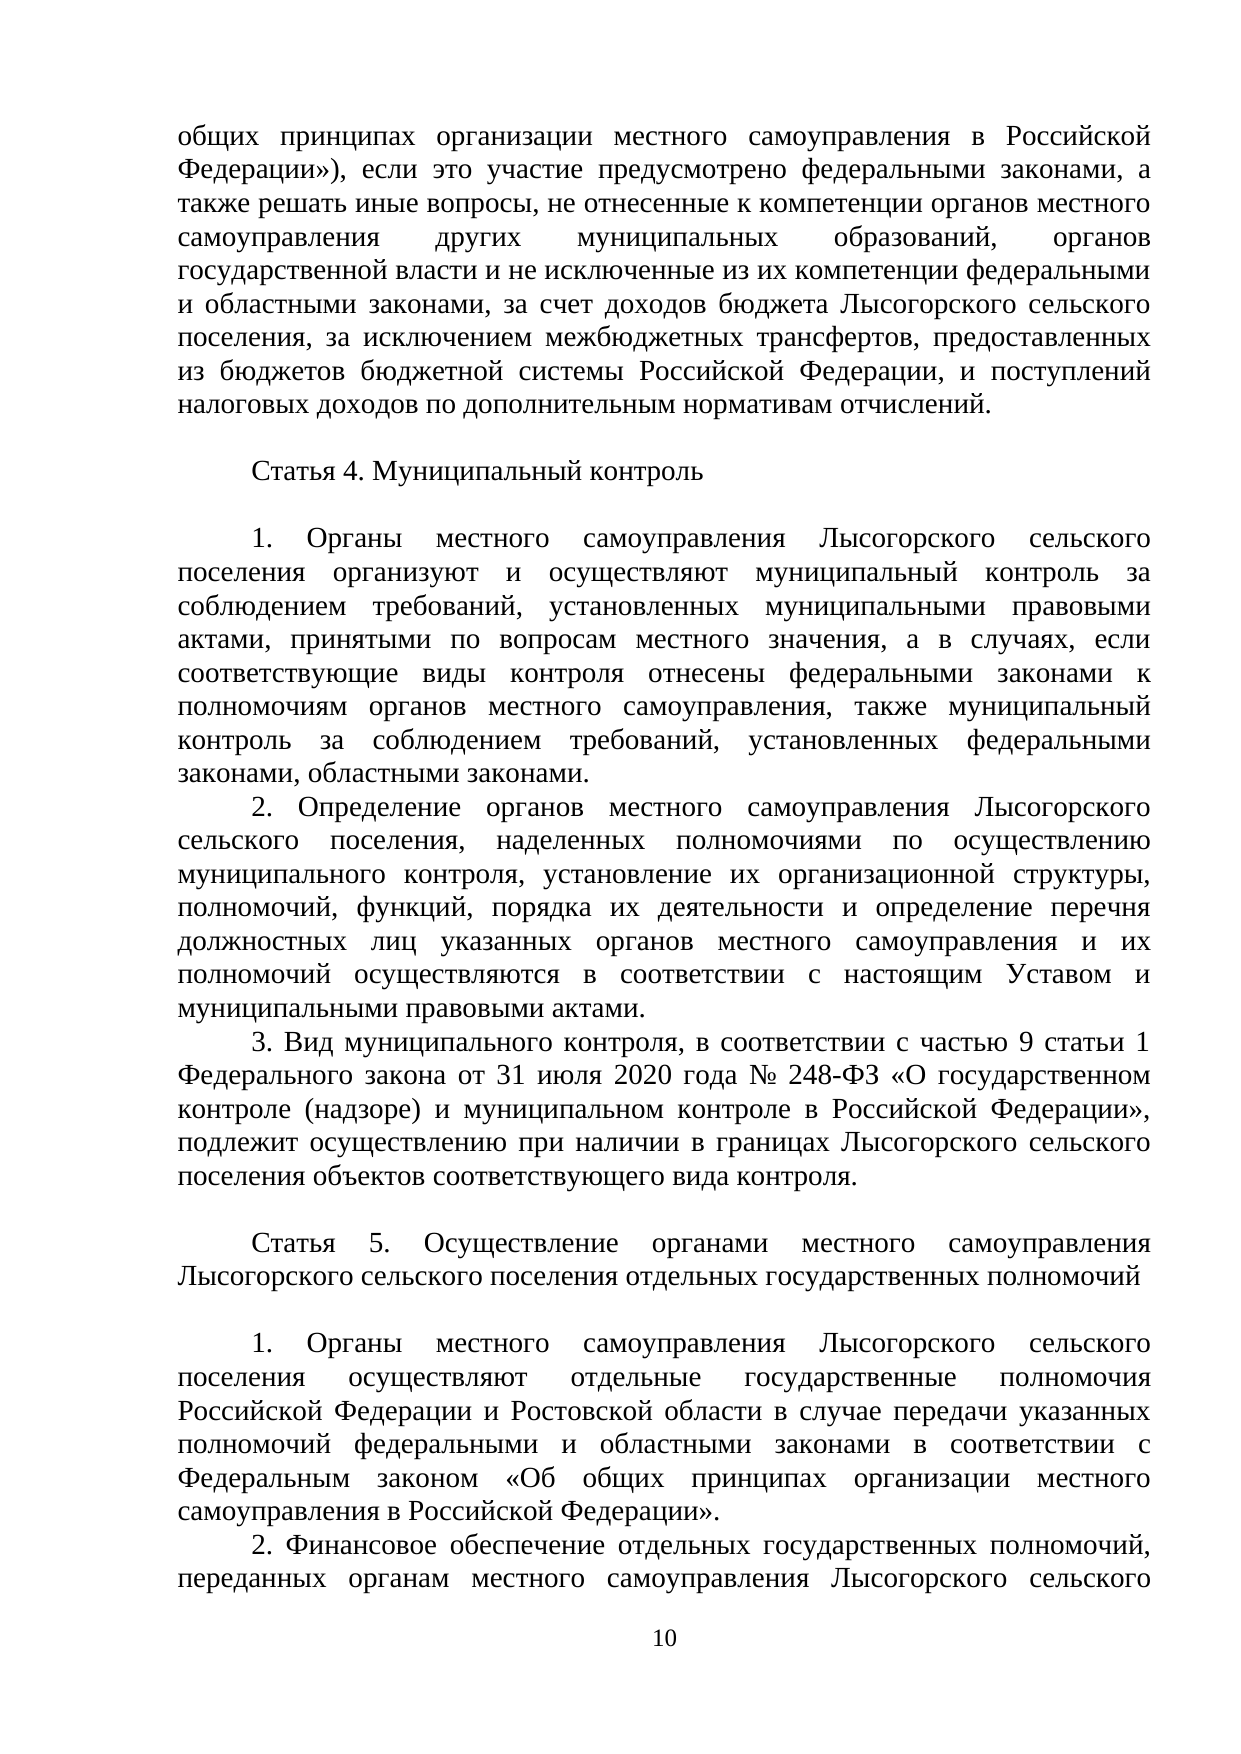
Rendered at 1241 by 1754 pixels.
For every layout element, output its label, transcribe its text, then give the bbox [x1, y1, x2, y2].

text Статья 5. Осуществление органами местного самоуправления Лысогорского сельского поселения отдельных государственных полномочий [177, 1225, 1152, 1292]
text 1. Органы местного самоуправления Лысогорского сельского поселения организуют и осуществляют муниципальный контроль за соблюдением требований, установленных муниципальными правовыми актами, принятыми по вопросам местного значения, а в случаях, если соответствующие виды контроля отнесены федеральными законами к полномочиям органов местного самоуправления, также муниципальный контроль за соблюдением требований, установленных федеральными законами, областными законами. [177, 521, 1152, 789]
text 2. Определение органов местного самоуправления Лысогорского сельского поселения, наделенных полномочиями по осуществлению муниципального контроля, установление их организационной структуры, полномочий, функций, порядка их деятельности и определение перечня должностных лиц указанных органов местного самоуправления и их полномочий осуществляются в соответствии с настоящим Уставом и муниципальными правовыми актами. [177, 789, 1152, 1024]
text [177, 1527, 1152, 1594]
text 3. Вид муниципального контроля, в соответствии с частью 9 статьи 1 Федерального закона от 31 июля 2020 года № 248-ФЗ «О государственном контроле (надзоре) и муниципальном контроле в Российской Федерации», подлежит осуществлению при наличии в границах Лысогорского сельского поселения объектов соответствующего вида контроля. [177, 1024, 1152, 1191]
text 1. Органы местного самоуправления Лысогорского сельского поселения осуществляют отдельные государственные полномочия Российской Федерации и Ростовской области в случае передачи указанных полномочий федеральными и областными законами в соответствии с Федеральным законом «Об общих принципах организации местного самоуправления в Российской Федерации». [177, 1326, 1152, 1527]
text Статья 4. Муниципальный контроль [177, 453, 1152, 487]
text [177, 118, 1152, 420]
